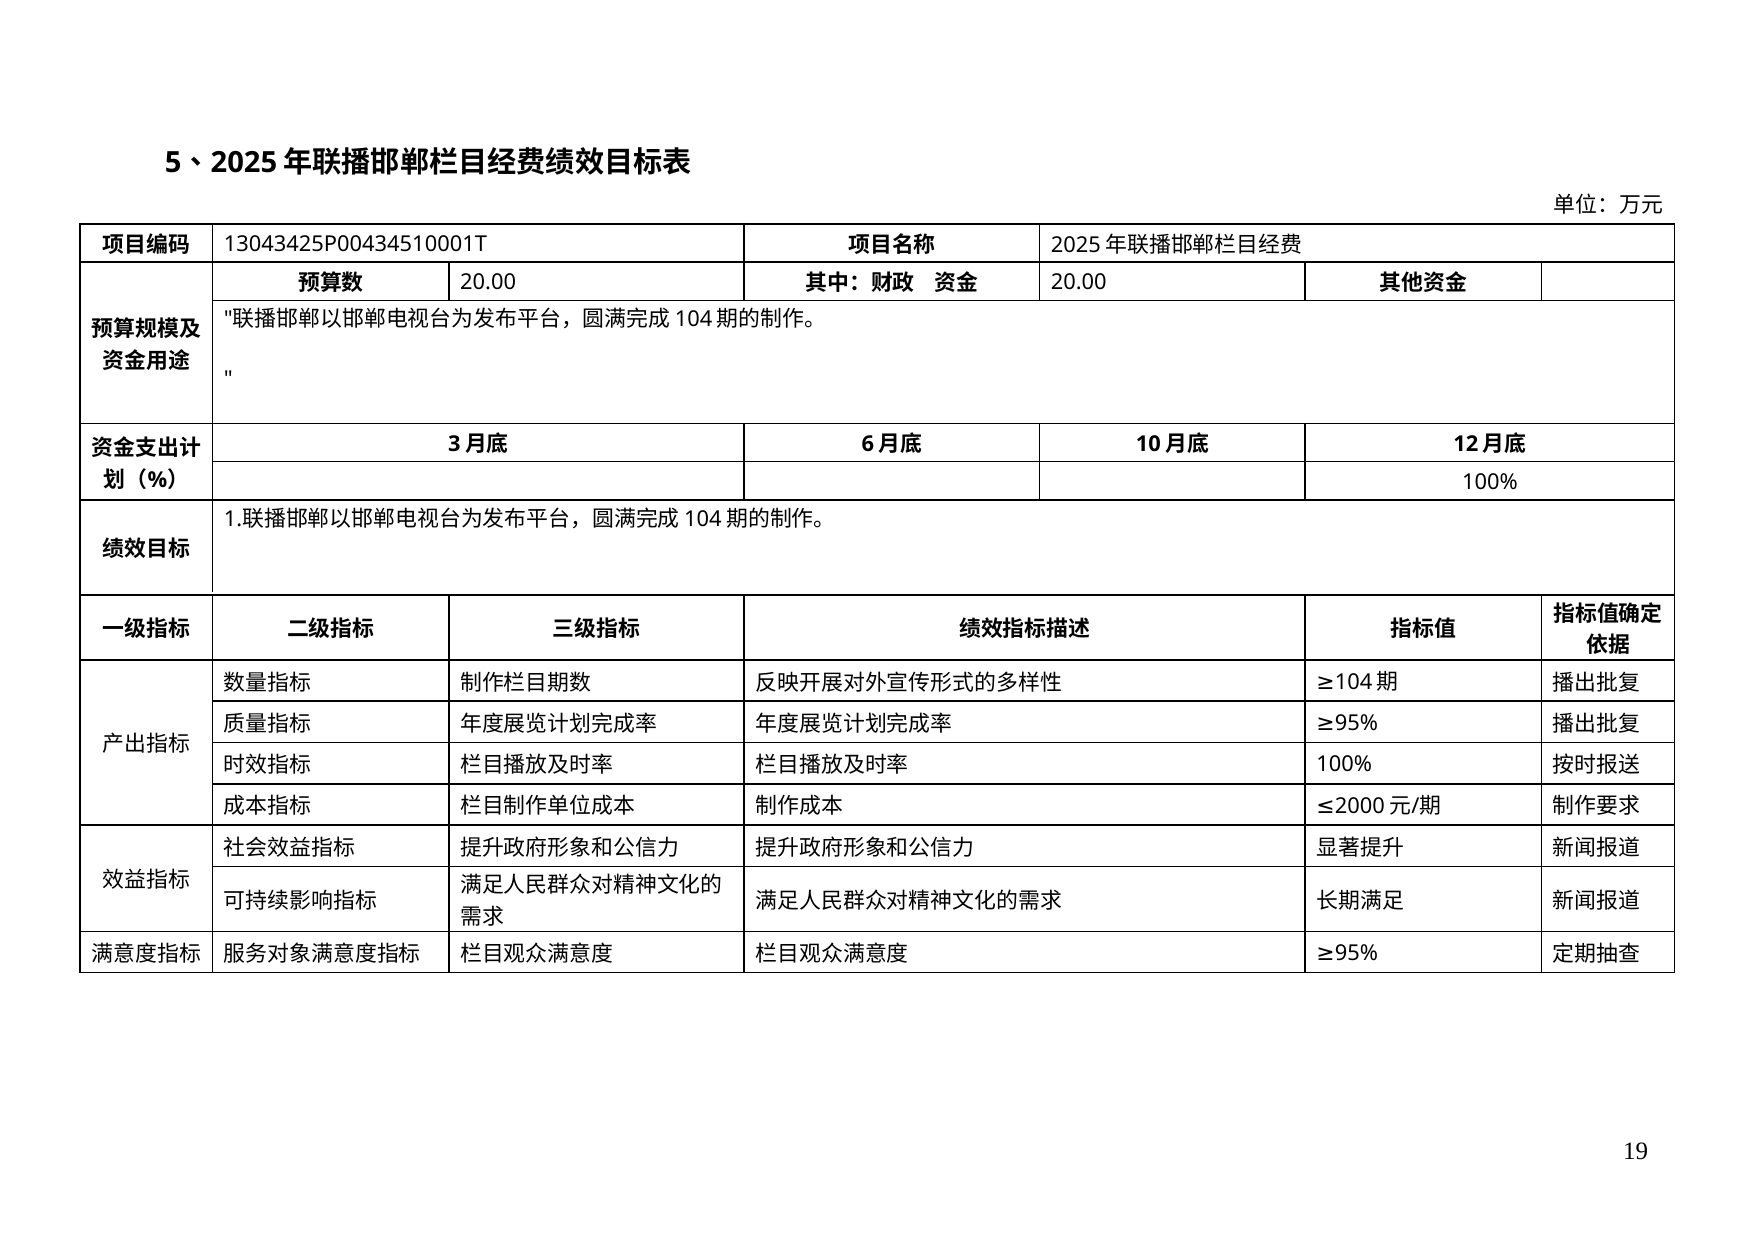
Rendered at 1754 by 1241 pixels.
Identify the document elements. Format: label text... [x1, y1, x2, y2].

table_cell ≥104期 [1306, 661, 1541, 700]
table_cell 成本指标 [213, 785, 448, 824]
table_cell 13043425P00434510001T [213, 225, 743, 261]
table_cell 栏目制作单位成本 [450, 785, 743, 824]
table_cell 项目名称 [745, 225, 1039, 261]
table_cell 绩效目标 [81, 501, 212, 592]
table_cell 资金支出计划（%） [81, 424, 212, 499]
table_cell 100% [1306, 743, 1541, 783]
table_cell 服务对象满意度指标 [213, 932, 448, 972]
table_cell 20.00 [450, 263, 743, 300]
table_cell 制作成本 [745, 785, 1304, 824]
table_cell 其中：财政 资金 [745, 263, 1039, 300]
table_cell 可持续影响指标 [213, 867, 448, 931]
table_cell 栏目观众满意度 [745, 932, 1304, 972]
table_cell 20.00 [1040, 263, 1304, 300]
table_header 一级指标 [81, 596, 212, 659]
table_cell 其他资金 [1306, 263, 1541, 300]
table_cell 预算规模及资金用途 [81, 263, 212, 422]
table_cell 满足人民群众对精神文化的需求 [745, 867, 1304, 931]
table_cell 3月底 [213, 424, 743, 461]
table_cell 栏目播放及时率 [745, 743, 1304, 783]
table_cell [213, 462, 743, 499]
table_cell 预算数 [213, 263, 448, 300]
table_header 指标值 [1306, 596, 1541, 659]
table_cell 年度展览计划完成率 [745, 702, 1304, 742]
table_cell 年度展览计划完成率 [450, 702, 743, 742]
table_cell ≤2000元/期 [1306, 785, 1541, 824]
table_cell 新闻报道 [1542, 826, 1674, 866]
table_cell 提升政府形象和公信力 [450, 826, 743, 866]
table_header 指标值确定依据 [1542, 596, 1674, 659]
table_cell 2025年联播邯郸栏目经费 [1040, 225, 1674, 261]
table_cell 产出指标 [81, 661, 212, 824]
table_cell 社会效益指标 [213, 826, 448, 866]
table_cell 反映开展对外宣传形式的多样性 [745, 661, 1304, 700]
table_cell 100% [1306, 462, 1674, 499]
table_cell 12月底 [1306, 424, 1674, 461]
table_cell 长期满足 [1306, 867, 1541, 931]
table_cell 质量指标 [213, 702, 448, 742]
table_header 单位：万元 [81, 183, 1674, 223]
table_cell 栏目观众满意度 [450, 932, 743, 972]
table_cell [1040, 462, 1304, 499]
table_cell 效益指标 [81, 826, 212, 931]
table_header 二级指标 [213, 596, 448, 659]
table_cell 播出批复 [1542, 702, 1674, 742]
table_cell ≥95% [1306, 932, 1541, 972]
text 5、2025年联播邯郸栏目经费绩效目标表 [106, 142, 1648, 181]
table_cell 提升政府形象和公信力 [745, 826, 1304, 866]
table_cell 按时报送 [1542, 743, 1674, 783]
table_cell 满足人民群众对精神文化的需求 [450, 867, 743, 931]
table_cell 显著提升 [1306, 826, 1541, 866]
table_cell 6月底 [745, 424, 1039, 461]
table_cell 播出批复 [1542, 661, 1674, 700]
table_cell 制作栏目期数 [450, 661, 743, 700]
table_header 绩效指标描述 [745, 596, 1304, 659]
table_cell 时效指标 [213, 743, 448, 783]
table_cell [1542, 263, 1674, 300]
table_cell 栏目播放及时率 [450, 743, 743, 783]
table_cell ≥95% [1306, 702, 1541, 742]
table_cell 满意度指标 [81, 932, 212, 972]
table_cell 1.联播邯郸以邯郸电视台为发布平台，圆满完成104期的制作。 [213, 501, 1674, 592]
table_cell [745, 462, 1039, 499]
table_cell 10月底 [1040, 424, 1304, 461]
table_header 三级指标 [450, 596, 743, 659]
table_cell "联播邯郸以邯郸电视台为发布平台，圆满完成104期的制作。 " [213, 301, 1674, 422]
table_cell 项目编码 [81, 225, 212, 261]
table_cell 数量指标 [213, 661, 448, 700]
table_cell 制作要求 [1542, 785, 1674, 824]
table_cell 新闻报道 [1542, 867, 1674, 931]
table_cell 定期抽查 [1542, 932, 1674, 972]
